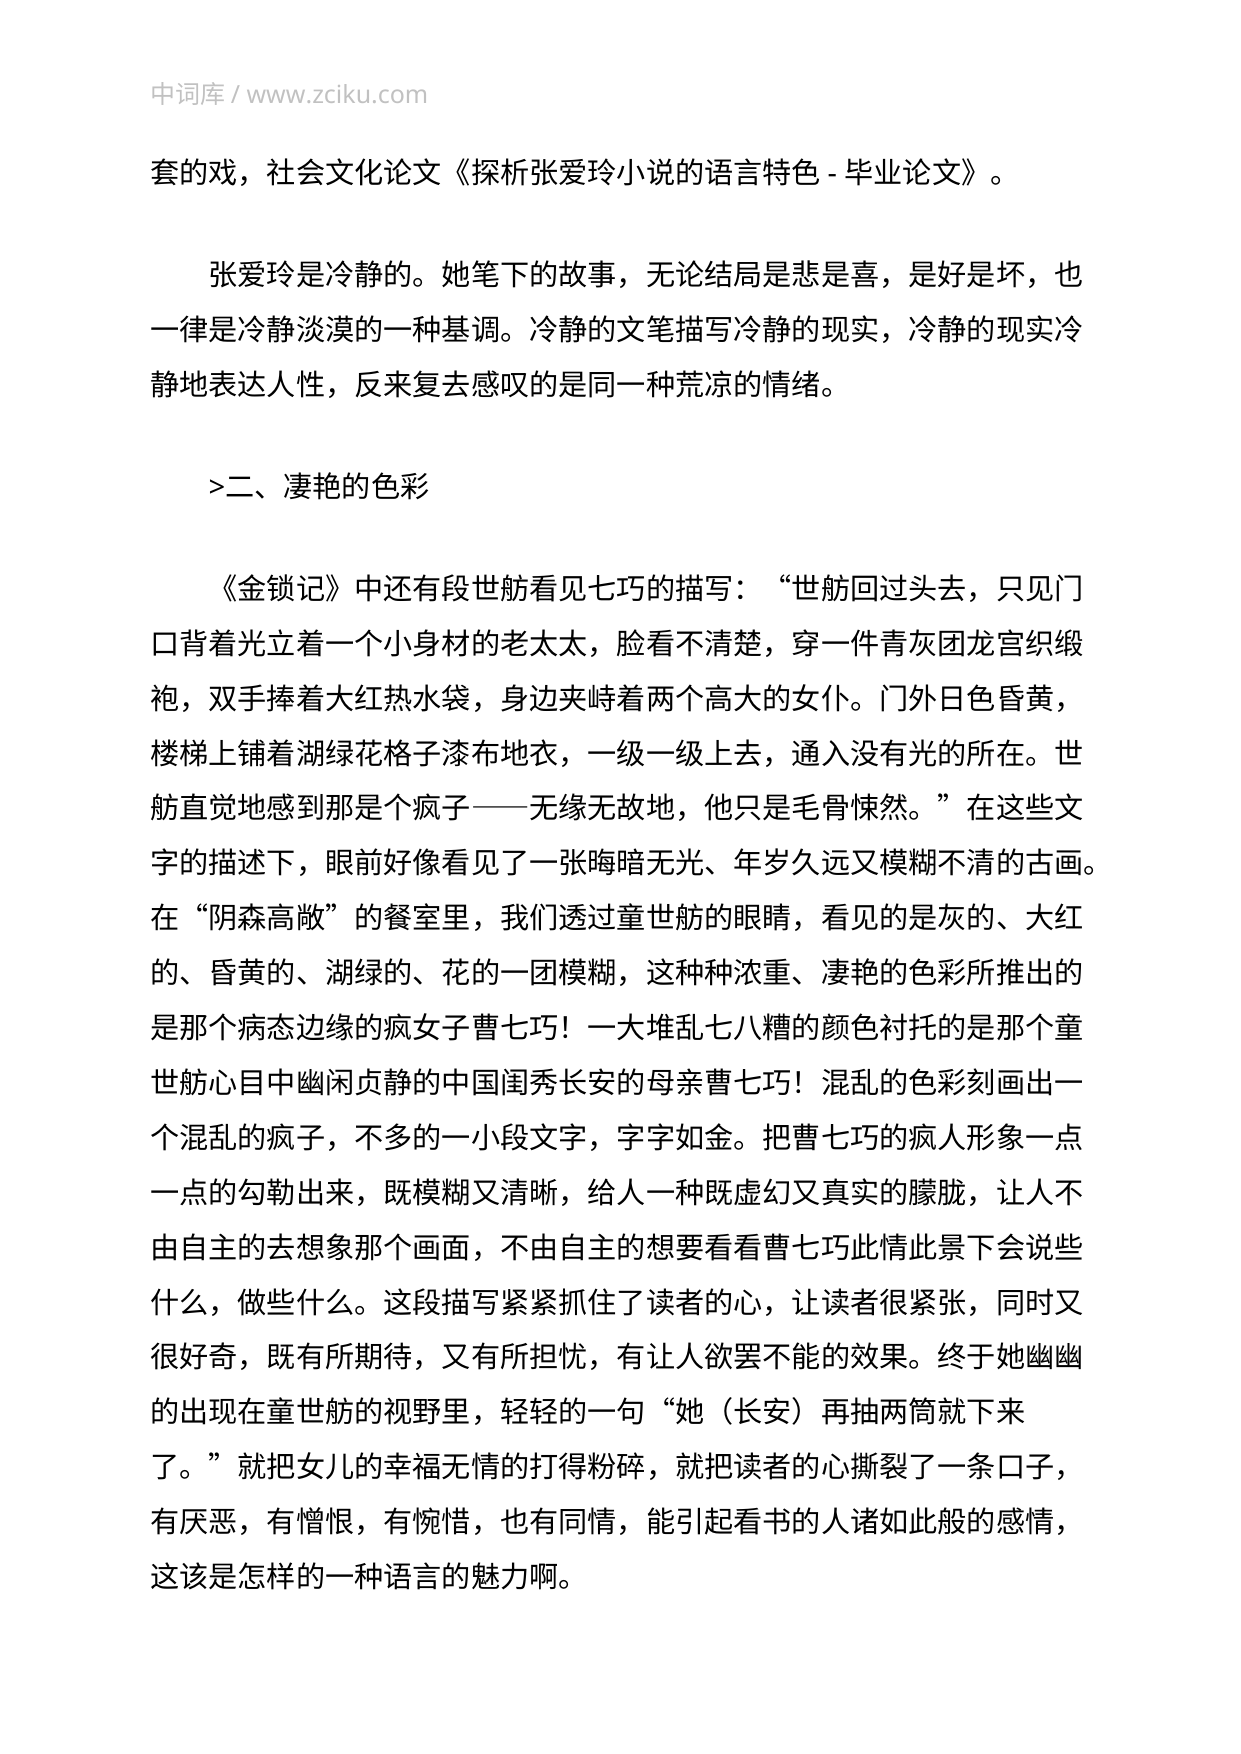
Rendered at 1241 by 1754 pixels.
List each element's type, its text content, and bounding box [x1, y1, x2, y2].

text >二、凄艳的色彩 [150, 463, 1090, 506]
text 张爱玲是冷静的。她笔下的故事，无论结局是悲是喜，是好是坏，也一律是冷静淡漠的一种基调。冷静的文笔描写冷静的现实，冷静的现实冷静地表达人性，反来复去感叹的是同一种荒凉的情绪。 [150, 252, 1090, 404]
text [150, 150, 1090, 192]
text 《金锁记》中还有段世舫看见七巧的描写：“世舫回过头去，只见门口背着光立着一个小身材的老太太，脸看不清楚，穿一件青灰团龙宫织缎袍，双手捧着大红热水袋，身边夹峙着两个高大的女仆。门外日色昏黄，楼梯上铺着湖绿花格子漆布地衣，一级一级上去，通入没有光的所在。世舫直觉地感到那是个疯子——无缘无故地，他只是毛骨悚然。”在这些文字的描述下，眼前好像看见了一张晦暗无光、年岁久远又模糊不清的古画。在“阴森高敞”的餐室里，我们透过童世舫的眼睛，看见的是灰的、大红的、昏黄的、湖绿的、花的一团模糊，这种种浓重、凄艳的色彩所推出的是那个病态边缘的疯女子曹七巧！一大堆乱七八糟的颜色衬托的是那个童世舫心目中幽闲贞静的中国闺秀长安的母亲曹七巧！混乱的色彩刻画出一个混乱的疯子，不多的一小段文字，字字如金。把曹七巧的疯人形象一点一点的勾勒出来，既模糊又清晰，给人一种既虚幻又真实的朦胧，让人不由自主的去想象那个画面，不由自主的想要看看曹七巧此情此景下会说些什么，做些什么。这段描写紧紧抓住了读者的心，让读者很紧张，同时又很好奇，既有所期待，又有所担忧，有让人欲罢不能的效果。终于她幽幽的出现在童世舫的视野里，轻轻的一句“她（长安）再抽两筒就下来了。”就把女儿的幸福无情的打得粉碎，就把读者的心撕裂了一条口子，有厌恶，有憎恨，有惋惜，也有同情，能引起看书的人诸如此般的感情，这该是怎样的一种语言的魅力啊。 [150, 566, 1090, 1596]
